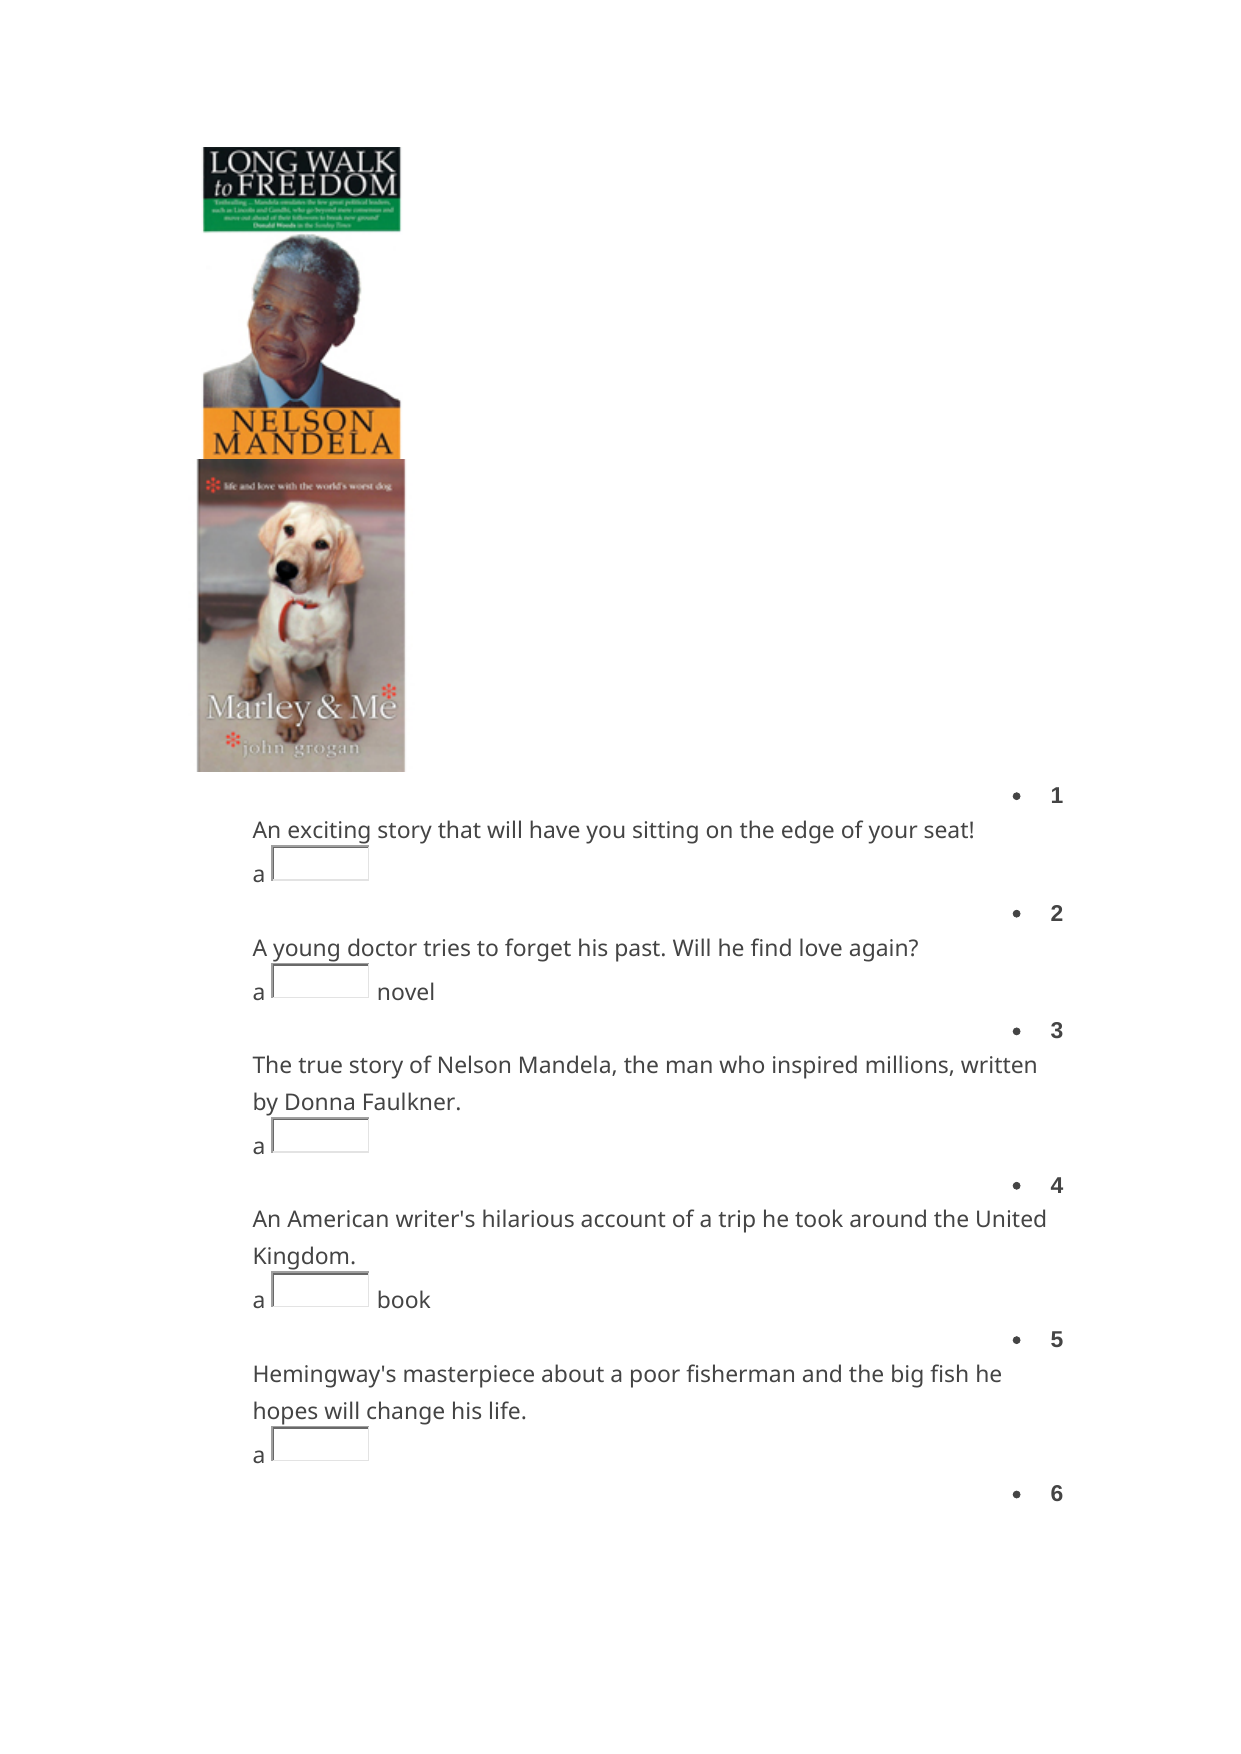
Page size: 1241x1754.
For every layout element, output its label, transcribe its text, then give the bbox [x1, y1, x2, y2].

list 1 [143, 772, 1063, 808]
list 5 [143, 1316, 1063, 1352]
picture [177, 147, 427, 772]
text a [252, 845, 1063, 889]
text A young doctor tries to forget his past. Will he find love again? a novel [252, 926, 1063, 1007]
list 4 [143, 1161, 1063, 1198]
text An exciting story that will have you sitting on the edge of your seat! [252, 808, 1063, 845]
text Hemingway's masterpiece about a poor fisherman and the big fish he hopes will change his life. a [252, 1352, 1063, 1470]
list 3 [143, 1007, 1063, 1043]
list 6 [143, 1470, 1063, 1507]
text An American writer's hilarious account of a trip he took around the United Kingdom. a book [252, 1198, 1063, 1316]
text The true story of Nelson Mandela, the man who inspired millions, written by Donna Faulkner. a [252, 1043, 1063, 1161]
list 2 [143, 889, 1063, 926]
